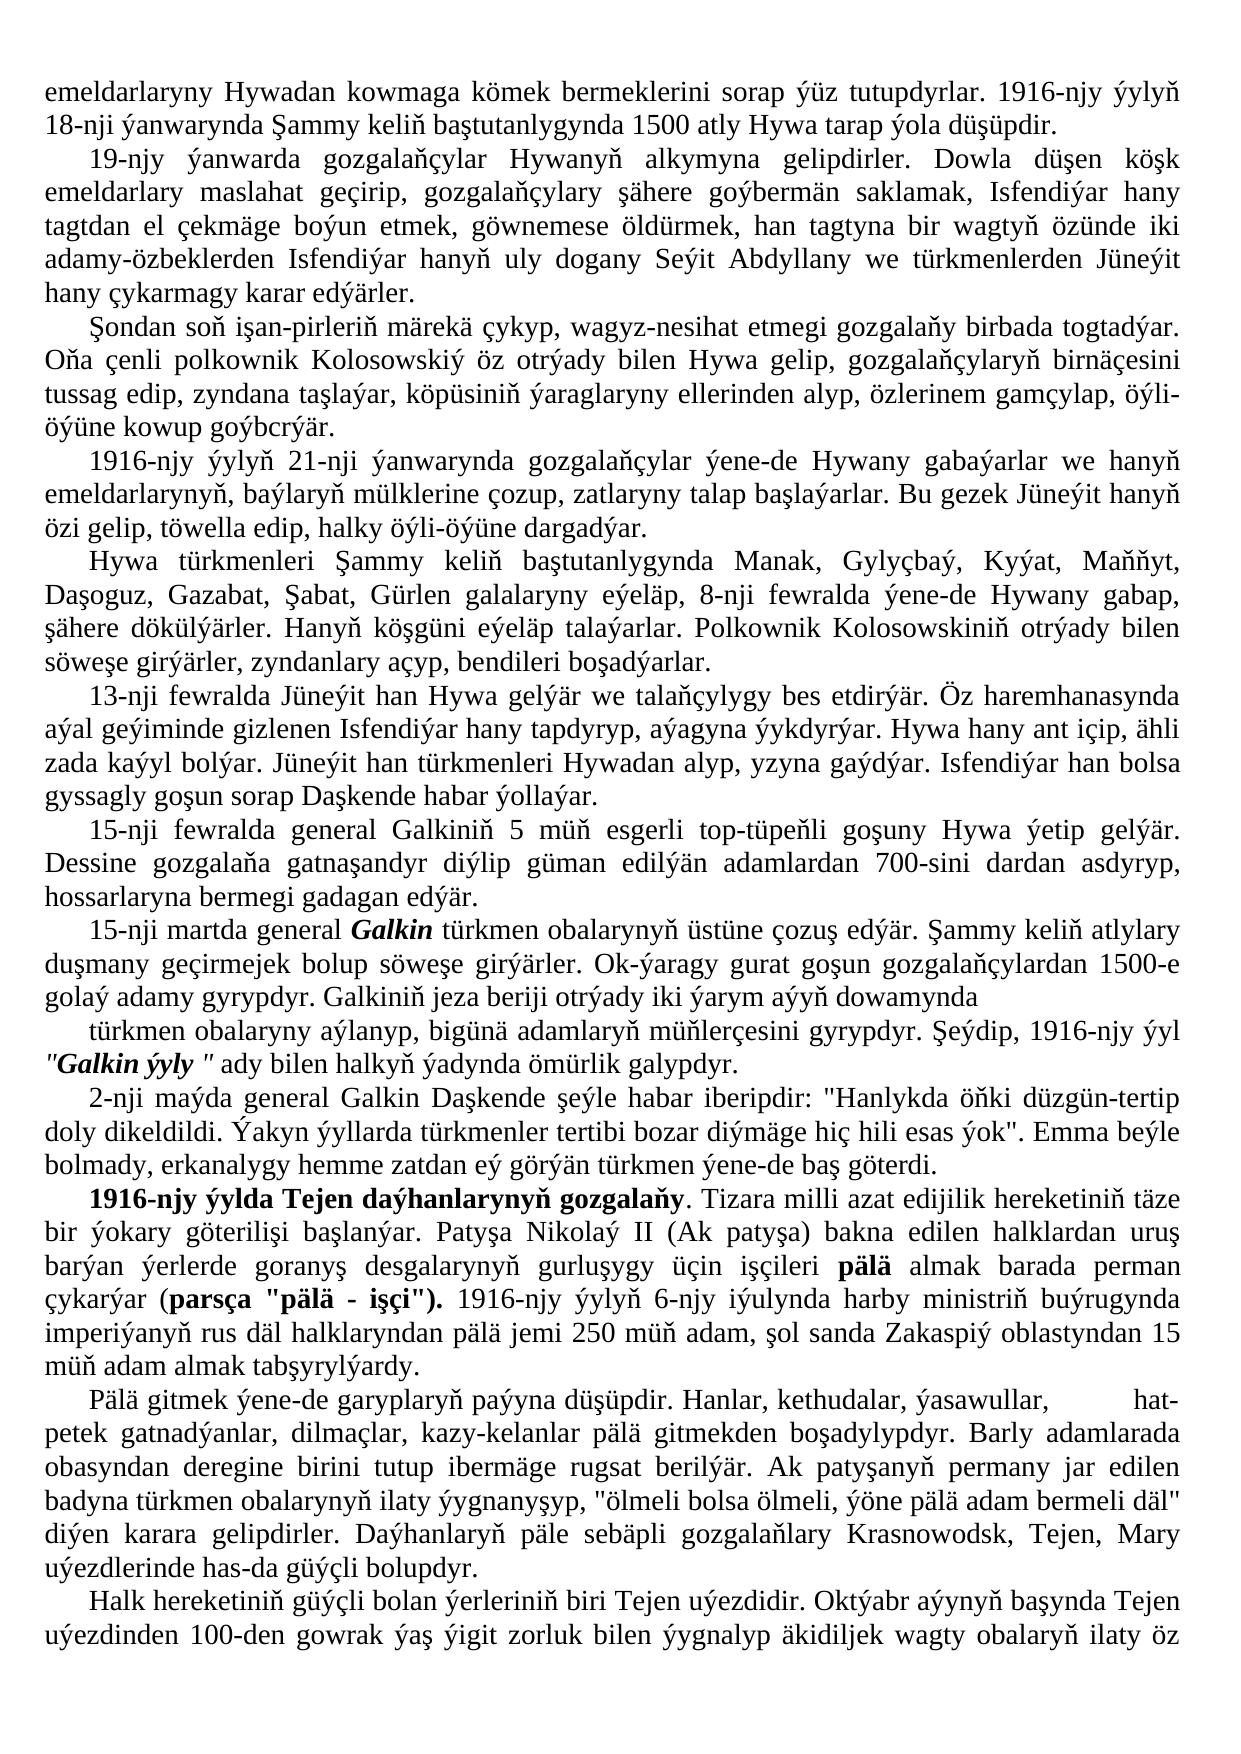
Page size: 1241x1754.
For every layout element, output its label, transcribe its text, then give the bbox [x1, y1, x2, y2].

text Pälä gitmek ýene-de garyplaryň paýyna düşüpdir. Hanlar, kethudalar, ýasawullar, hat-petek gatnadýanlar, dilmaçlar, kazy-kelanlar pälä gitmekden boşadylypdyr. Barly adamlarada obasyndan deregine birini tutup ibermäge rugsat berilýär. Ak patyşanyň permany jar edilen badyna türkmen obalarynyň ilaty ýygnanyşyp, "ölmeli bolsa ölmeli, ýöne pälä adam bermeli däl" diýen karara gelipdirler. Daýhanlaryň päle sebäpli gozgalaňlary Krasnowodsk, Tejen, Mary uýezdlerinde has-da güýçli bolupdyr. [44, 1382, 1181, 1583]
text 2-nji maýda general Galkin Daşkende şeýle habar iberipdir: "Hanlykda öňki düzgün-tertip doly dikeldildi. Ýakyn ýyllarda türkmenler tertibi bozar diýmäge hiç hili esas ýok". Emma beýle bolmady, erkanalygy hemme zatdan eý görýän türkmen ýene-de baş göterdi. [44, 1080, 1181, 1181]
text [44, 74, 1181, 141]
text Şondan soň işan-pirleriň märekä çykyp, wagyz-nesihat etmegi gozgalaňy birbada togtadýar. Oňa çenli polkownik Kolosowskiý öz otrýady bilen Hywa gelip, gozgalaňçylaryň birnäçesini tussag edip, zyndana taşlaýar, köpüsiniň ýaraglaryny ellerinden alyp, özlerinem gamçylap, öýli-öýüne kowup goýbcrýär. [44, 309, 1181, 443]
text 1916-njy ýylyň 21-nji ýanwarynda gozgalaňçylar ýene-de Hywany gabaýarlar we hanyň emeldarlarynyň, baýlaryň mülklerine çozup, zatlaryny talap başlaýarlar. Bu gezek Jüneýit hanyň özi gelip, töwella edip, halky öýli-öýüne dargadýar. [44, 443, 1181, 543]
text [44, 1583, 1181, 1650]
text 15-nji fewralda general Galkiniň 5 müň esgerli top-tüpeňli goşuny Hywa ýetip gelýär. Dessine gozgalaňa gatnaşandyr diýlip güman edilýän adamlardan 700-sini dardan asdyryp, hossarlaryna bermegi gadagan edýär. [44, 812, 1181, 912]
text Hywa türkmenleri Şammy keliň baştutanlygynda Manak, Gylyçbaý, Kyýat, Maňňyt, Daşoguz, Gazabat, Şabat, Gürlen galalaryny eýeläp, 8-nji fewralda ýene-de Hywany gabap, şähere dökülýärler. Hanyň köşgüni eýeläp talaýarlar. Polkownik Kolosowskiniň otrýady bilen söweşe girýärler, zyndanlary açyp, bendileri boşadýarlar. [44, 543, 1181, 678]
text 13-nji fewralda Jüneýit han Hywa gelýär we talaňçylygy bes etdirýär. Öz haremhanasynda aýal geýiminde gizlenen Isfendiýar hany tapdyryp, aýagyna ýykdyrýar. Hywa hany ant içip, ähli zada kaýyl bolýar. Jüneýit han türkmenleri Hywadan alyp, yzyna gaýdýar. Isfendiýar han bolsa gyssagly goşun sorap Daşkende habar ýollaýar. [44, 678, 1181, 812]
text türkmen obalaryny aýlanyp, bigünä adamlaryň müňlerçesini gyrypdyr. Şeýdip, 1916-njy ýyl "Galkin ýyly " ady bilen halkyň ýadynda ömürlik galypdyr. [44, 1013, 1181, 1080]
text 1916-njy ýylda Tejen daýhanlarynyň gozgalaňy. Tizara milli azat edijilik hereketiniň täze bir ýokary göterilişi başlanýar. Patyşa Nikolaý II (Ak patyşa) bakna edilen halklardan uruş barýan ýerlerde goranyş desgalarynyň gurluşygy üçin işçileri pälä almak barada perman çykarýar (parsça "pälä - işçi"). 1916-njy ýylyň 6-njy iýulynda harby ministriň buýrugynda imperiýanyň rus däl halklaryndan pälä jemi 250 müň adam, şol sanda Zakaspiý oblastyndan 15 müň adam almak tabşyrylýardy. [44, 1181, 1181, 1382]
text 19-njy ýanwarda gozgalaňçylar Hywanyň alkymyna gelipdirler. Dowla düşen köşk emeldarlary maslahat geçirip, gozgalaňçylary şähere goýbermän saklamak, Isfendiýar hany tagtdan el çekmäge boýun etmek, göwnemese öldürmek, han tagtyna bir wagtyň özünde iki adamy-özbeklerden Isfendiýar hanyň uly dogany Seýit Abdyllany we türkmenlerden Jüneýit hany çykarmagy karar edýärler. [44, 141, 1181, 309]
text 15-nji martda general Galkin türkmen obalarynyň üstüne çozuş edýär. Şammy keliň atlylary duşmany geçirmejek bolup söweşe girýärler. Ok-ýaragy gurat goşun gozgalaňçylardan 1500-e golaý adamy gyrypdyr. Galkiniň jeza beriji otrýady iki ýarym aýyň dowamynda [44, 912, 1181, 1013]
